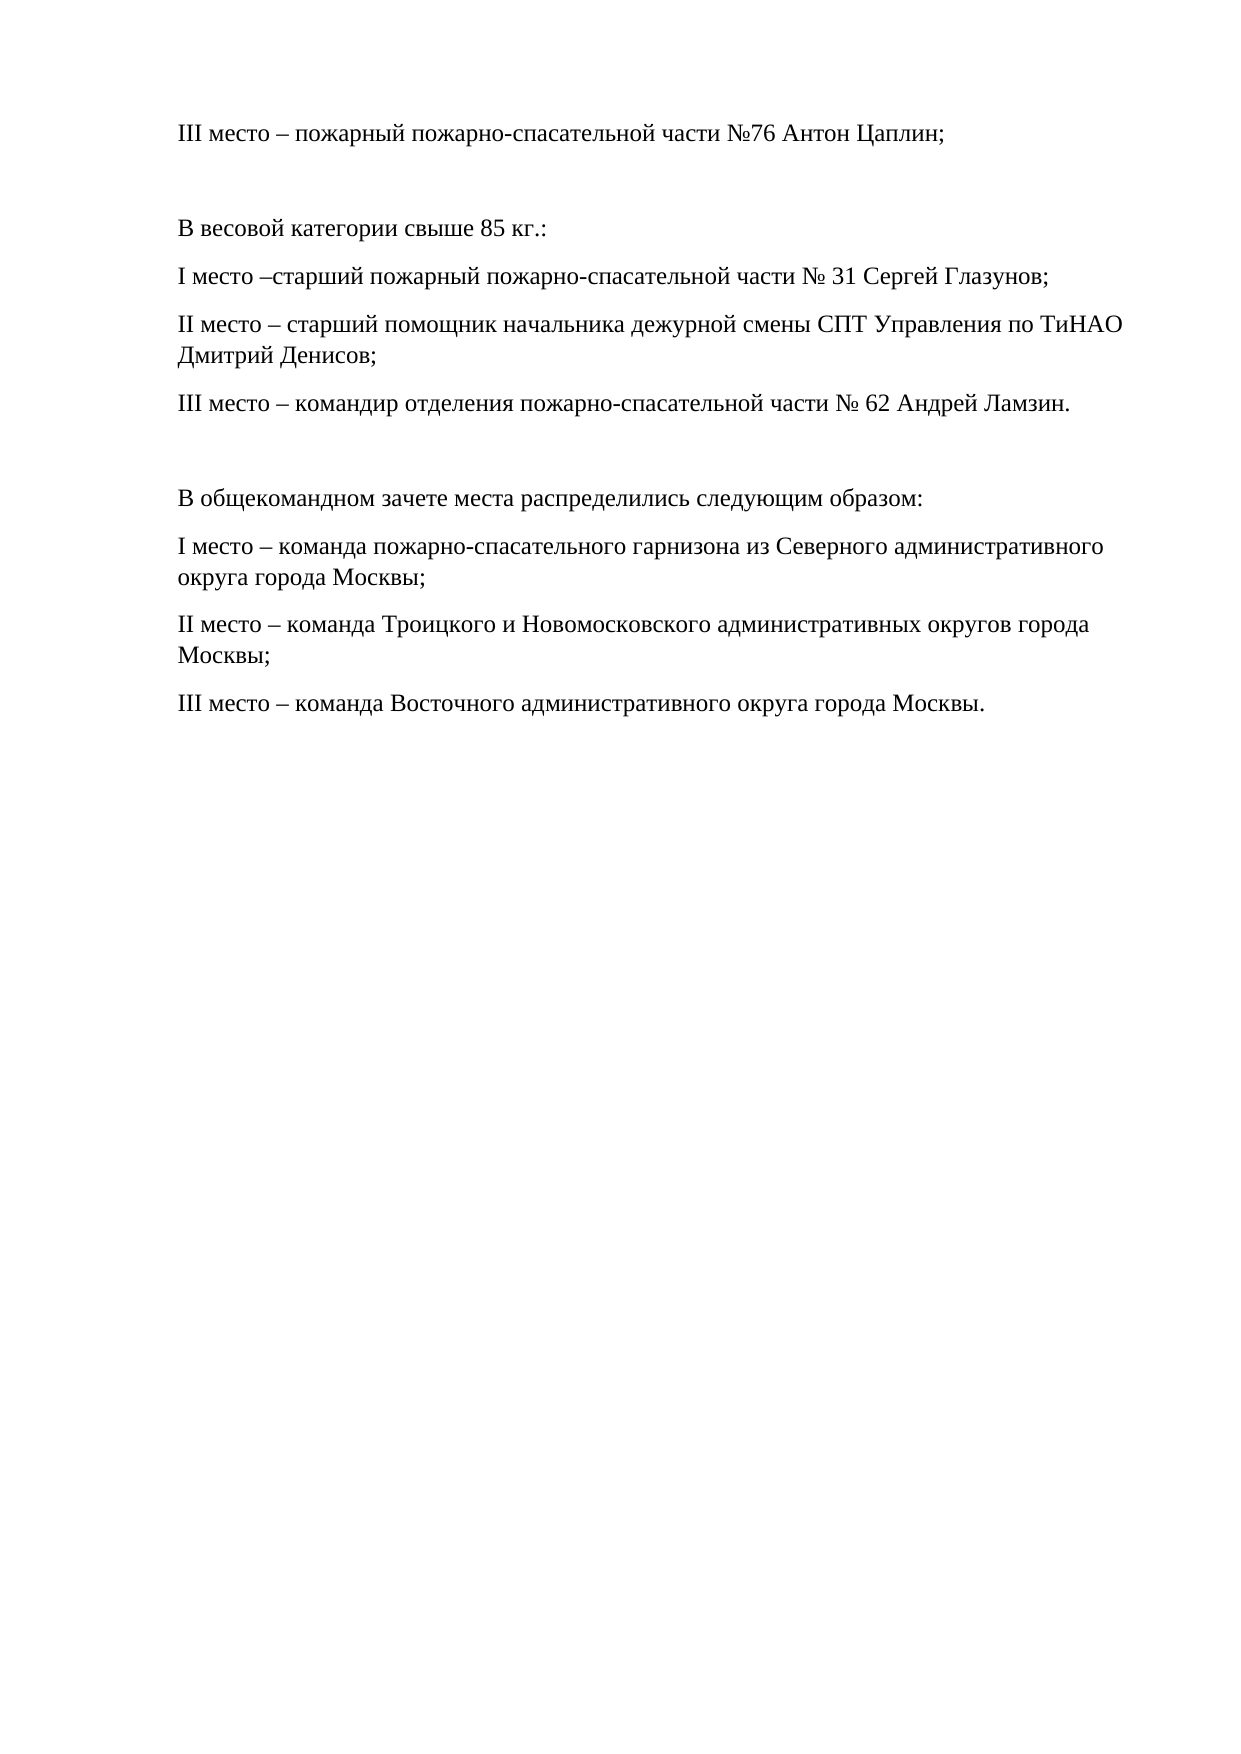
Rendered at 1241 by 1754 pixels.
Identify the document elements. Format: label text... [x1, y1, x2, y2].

text I место – команда пожарно-спасательного гарнизона из Северного административного округа города Москвы; [177, 531, 1152, 591]
text II место – команда Троицкого и Новомосковского административных округов города Москвы; [177, 609, 1152, 669]
text II место – старший помощник начальника дежурной смены СПТ Управления по ТиНАО Дмитрий Денисов; [177, 309, 1152, 369]
text В общекомандном зачете места распределились следующим образом: [177, 483, 1152, 512]
text I место –старший пожарный пожарно-спасательной части № 31 Сергей Глазунов; [177, 261, 1152, 290]
text III место – команда Восточного административного округа города Москвы. [177, 688, 1152, 717]
text III место – пожарный пожарно-спасательной части №76 Антон Цаплин; [177, 118, 1152, 147]
text В весовой категории свыше 85 кг.: [177, 213, 1152, 242]
text III место – командир отделения пожарно-спасательной части № 62 Андрей Ламзин. [177, 388, 1152, 416]
